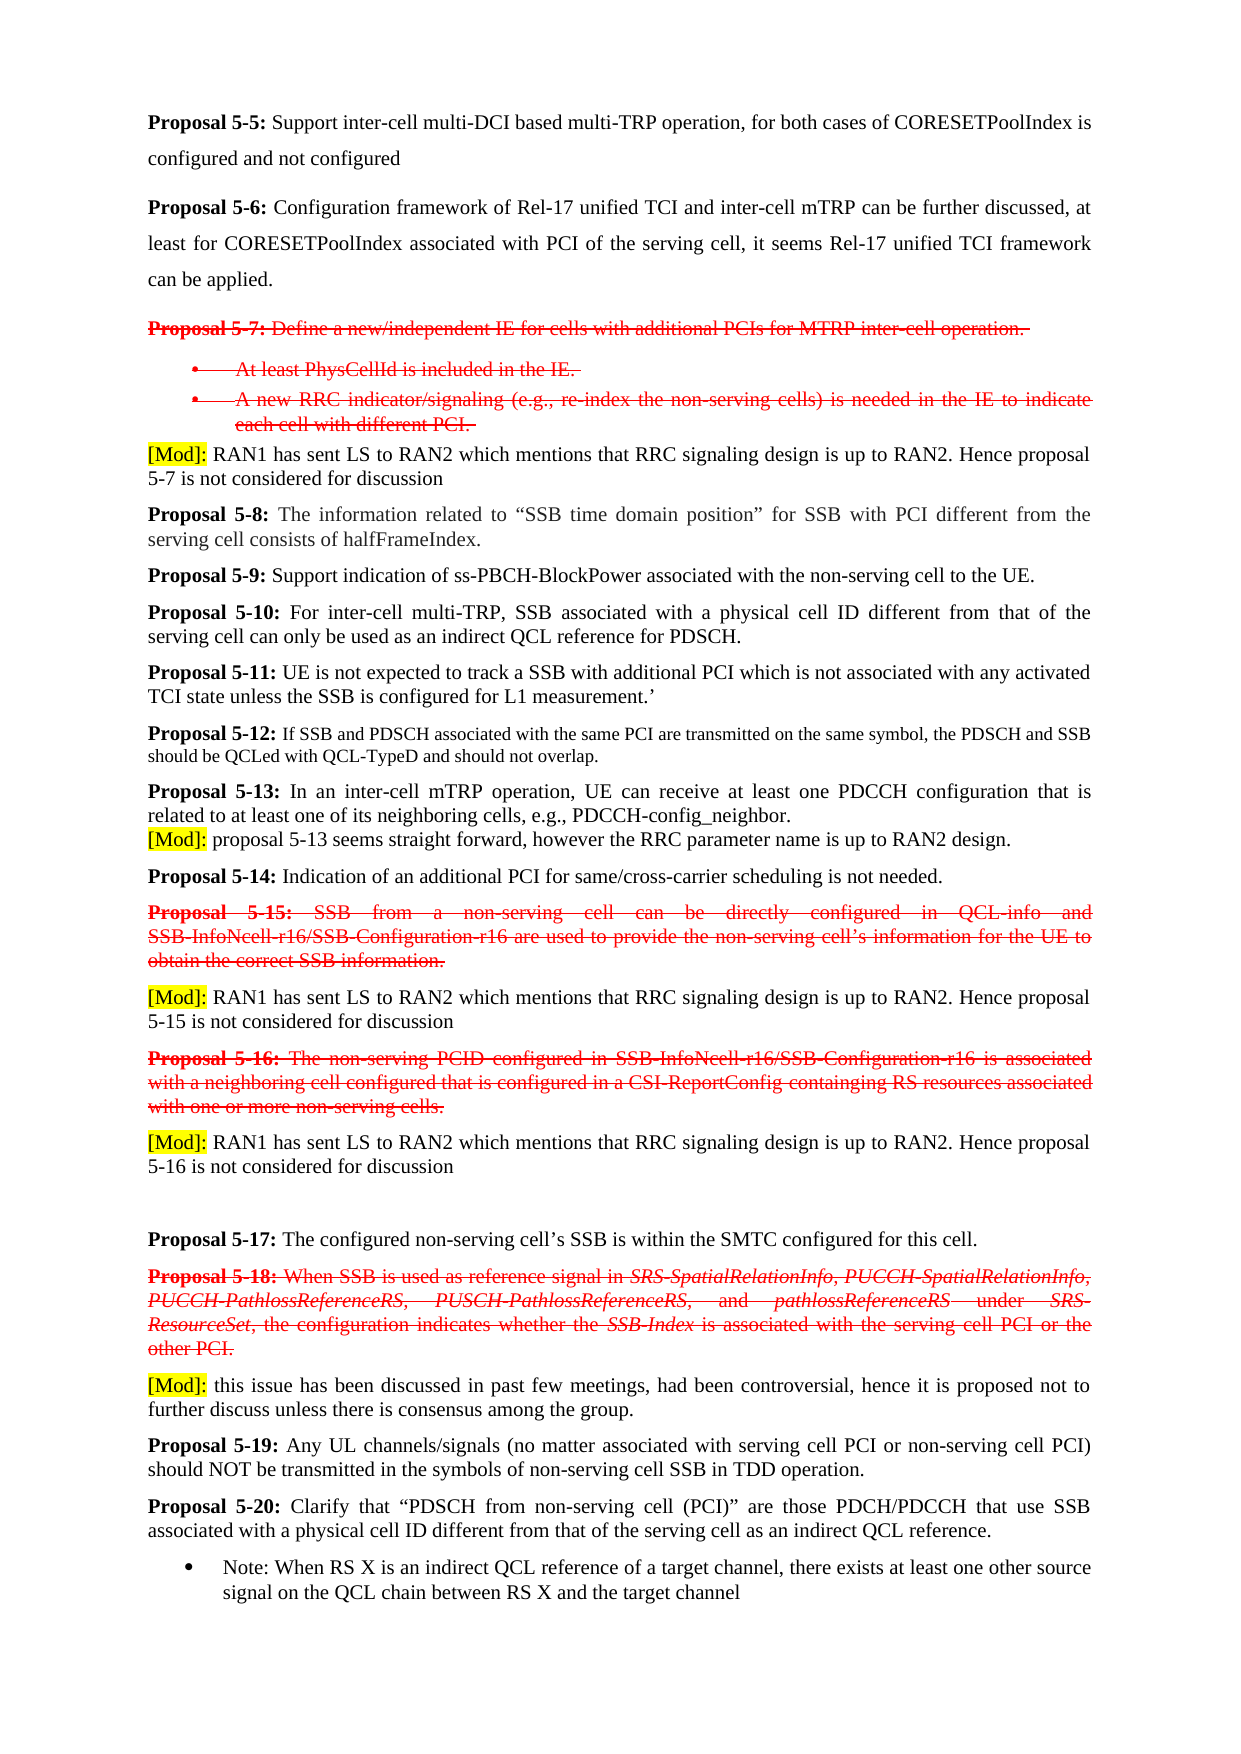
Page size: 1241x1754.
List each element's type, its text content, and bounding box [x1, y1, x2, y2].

text Proposal 5-6: Configuration framework of Rel-17 unified TCI and inter-cell mTRP can be further discussed, at least for CORESETPoolIndex associated with PCI of the serving cell, it seems Rel-17 unified TCI framework can be applied. [148, 195, 1092, 291]
text Proposal 5-19: Any UL channels/signals (no matter associated with serving cell PCI or non-serving cell PCI) should NOT be transmitted in the symbols of non-serving cell SSB in TDD operation. [148, 1433, 1092, 1481]
text Proposal 5-14: Indication of an additional PCI for same/cross-carrier scheduling is not needed. [148, 864, 1092, 888]
text [Mod]: this issue has been discussed in past few meetings, had been controversial, hence it is proposed not to further discuss unless there is consensus among the group. [148, 1373, 1092, 1421]
text Proposal 5-12: If SSB and PDSCH associated with the same PCI are transmitted on the same symbol, the PDSCH and SSB should be QCLed with QCL-TypeD and should not overlap. [148, 721, 1092, 766]
text Proposal 5-10: For inter-cell multi-TRP, SSB associated with a physical cell ID different from that of the serving cell can only be used as an indirect QCL reference for PDSCH. [148, 599, 1092, 648]
text [Mod]: proposal 5-13 seems straight forward, however the RRC parameter name is up to RAN2 design. [207, 827, 1092, 851]
text Proposal 5-18: When SSB is used as reference signal in SRS-SpatialRelationInfo, PUCCH-SpatialRelationInfo, PUCCH-PathlossReferenceRS, PUSCH-PathlossReferenceRS, and pathlossReferenceRS under SRS-ResourceSet, the configuration indicates whether the SSB-Index is associated with the serving cell PCI or the other PCI. [148, 1264, 1092, 1325]
text Proposal 5-18: When SSB is used as reference signal in SRS-SpatialRelationInfo, PUCCH-SpatialRelationInfo, PUCCH-PathlossReferenceRS, PUSCH-PathlossReferenceRS, and pathlossReferenceRS under SRS-ResourceSet, the configuration indicates whether the SSB-Index is associated with the serving cell PCI or the other PCI. [148, 1326, 1092, 1360]
text Proposal 5-17: The configured non-serving cell’s SSB is within the SMTC configured for this cell. [148, 1227, 1092, 1251]
text [Mod]: RAN1 has sent LS to RAN2 which mentions that RRC signaling design is up to RAN2. Hence proposal 5-7 is not considered for discussion [148, 442, 1092, 490]
text Proposal 5-9: Support indication of ss-PBCH-BlockPower associated with the non-serving cell to the UE. [148, 563, 1092, 587]
text Proposal 5-11: UE is not expected to track a SSB with additional PCI which is not associated with any activated TCI state unless the SSB is configured for L1 measurement.’ [148, 660, 1092, 708]
text Proposal 5-13: In an inter-cell mTRP operation, UE can receive at least one PDCCH configuration that is related to at least one of its neighboring cells, e.g., PDCCH-config_neighbor. [148, 779, 1092, 827]
text Proposal 5-16: The non-serving PCID configured in SSB-InfoNcell-r16/SSB-Configuration-r16 is associated with a neighboring cell configured that is configured in a CSI-ReportConfig containging RS resources associated with one or more non-serving cells. [148, 1060, 1092, 1083]
list A new RRC indicator/signaling (e.g., re-index the non-serving cells) is needed in the IE to indicate each cell with different PCI. [191, 387, 1092, 436]
text Proposal 5-20: Clarify that “PDSCH from non-serving cell (PCI)” are those PDCH/PDCCH that use SSB associated with a physical cell ID different from that of the serving cell as an indirect QCL reference. [148, 1494, 1092, 1542]
text [Mod]: RAN1 has sent LS to RAN2 which mentions that RRC signaling design is up to RAN2. Hence proposal 5-16 is not considered for discussion [148, 1130, 1092, 1178]
text Proposal 5-15: SSB from a non-serving cell can be directly configured in QCL-info and SSB-InfoNcell-r16/SSB-Configuration-r16 are used to provide the non-serving cell’s information for the UE to obtain the correct SSB information. [148, 914, 1092, 937]
text Proposal 5-7: Define a new/independent IE for cells with additional PCIs for MTRP inter-cell operation. [148, 316, 1092, 339]
text Proposal 5-5: Support inter-cell multi-DCI based multi-TRP operation, for both cases of CORESETPoolIndex is configured and not configured [148, 110, 1092, 170]
list Note: When RS X is an indirect QCL reference of a target channel, there exists at least one other source signal on the QCL chain between RS X and the target channel [185, 1554, 1092, 1604]
list At least PhysCellId is included in the IE. [191, 357, 1092, 381]
text Proposal 5-15: SSB from a non-serving cell can be directly configured in QCL-info and SSB-InfoNcell-r16/SSB-Configuration-r16 are used to provide the non-serving cell’s information for the UE to obtain the correct SSB information. [148, 938, 1092, 972]
text Proposal 5-8: The information related to “SSB time domain position” for SSB with PCI different from the serving cell consists of halfFrameIndex. [148, 502, 1092, 551]
text [Mod]: RAN1 has sent LS to RAN2 which mentions that RRC signaling design is up to RAN2. Hence proposal 5-15 is not considered for discussion [148, 985, 1092, 1033]
text Proposal 5-16: The non-serving PCID configured in SSB-InfoNcell-r16/SSB-Configuration-r16 is associated with a neighboring cell configured that is configured in a CSI-ReportConfig containging RS resources associated with one or more non-serving cells. [148, 1084, 1092, 1118]
